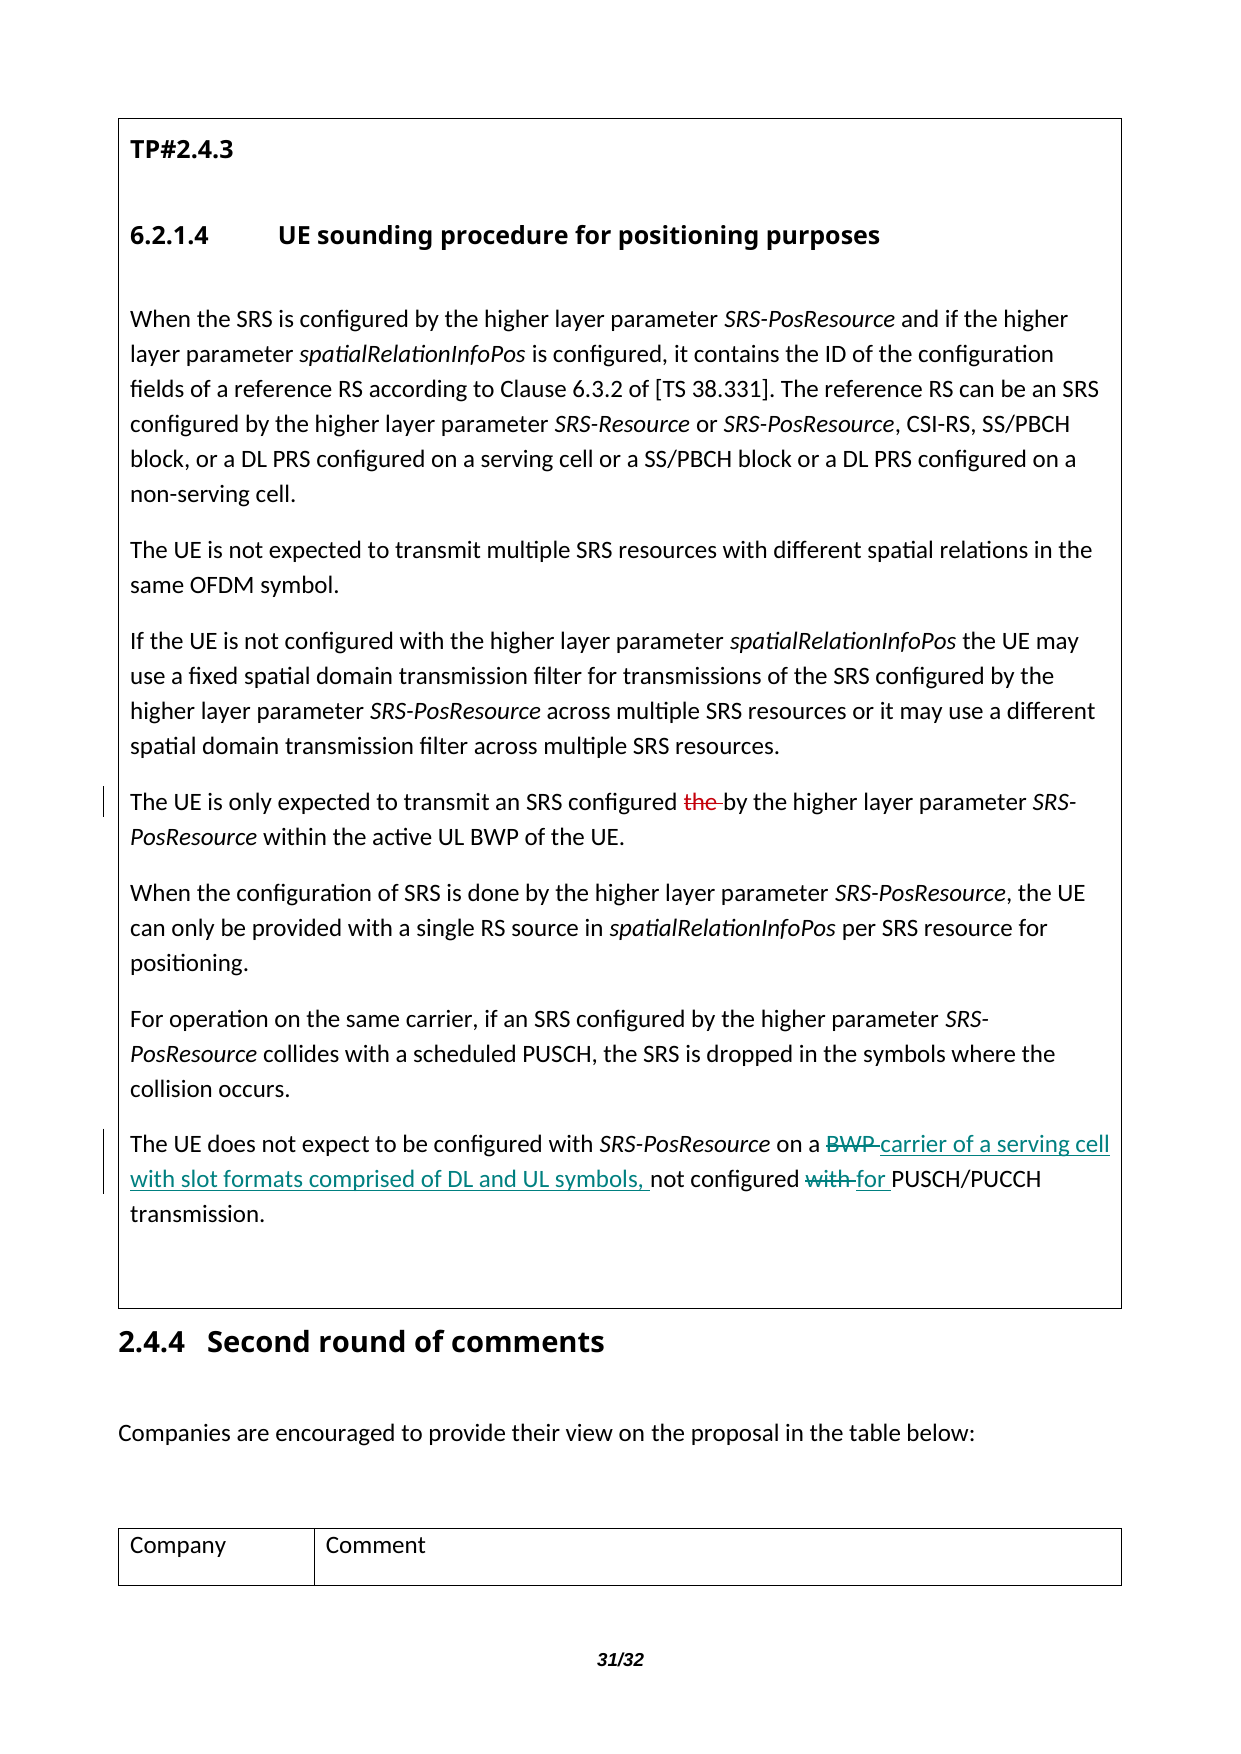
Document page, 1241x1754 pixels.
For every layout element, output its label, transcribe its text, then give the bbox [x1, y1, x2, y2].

table_header TP#2.4.3 6.2.1.4 UE sounding procedure for positioning purposes When the SRS is configured by the higher layer parameter SRS-PosResource and if the higher layer parameter spatialRelationInfoPos is configured, it contains the ID of the configuration fields of a reference RS according to Clause 6.3.2 of [TS 38.331]. The reference RS can be an SRS configured by the higher layer parameter SRS-Resource or SRS-PosResource, CSI-RS, SS/PBCH block, or a DL PRS configured on a serving cell or a SS/PBCH block or a DL PRS configured on a non-serving cell. The UE is not expected to transmit multiple SRS resources with different spatial relations in the same OFDM symbol. If the UE is not configured with the higher layer parameter spatialRelationInfoPos the UE may use a fixed spatial domain transmission filter for transmissions of the SRS configured by the higher layer parameter SRS-PosResource across multiple SRS resources or it may use a different spatial domain transmission filter across multiple SRS resources. The UE is only expected to transmit an SRS configured by the higher layer parameter SRS-PosResource within the active UL BWP of the UE. When the configuration of SRS is done by the higher layer parameter SRS-PosResource, the UE can only be provided with a single RS source in spatialRelationInfoPos per SRS resource for positioning. For operation on the same carrier, if an SRS configured by the higher parameter SRS-PosResource collides with a scheduled PUSCH, the SRS is dropped in the symbols where the collision occurs. The UE does not expect to be configured with SRS-PosResource on a not configured PUSCH/PUCCH transmission. [119, 119, 1121, 1307]
subtitle Second round of comments [118, 1321, 1122, 1361]
text Companies are encouraged to provide their view on the proposal in the table below: [118, 1417, 1122, 1447]
table_header Comment [315, 1529, 1121, 1585]
table_header Company [119, 1529, 314, 1585]
